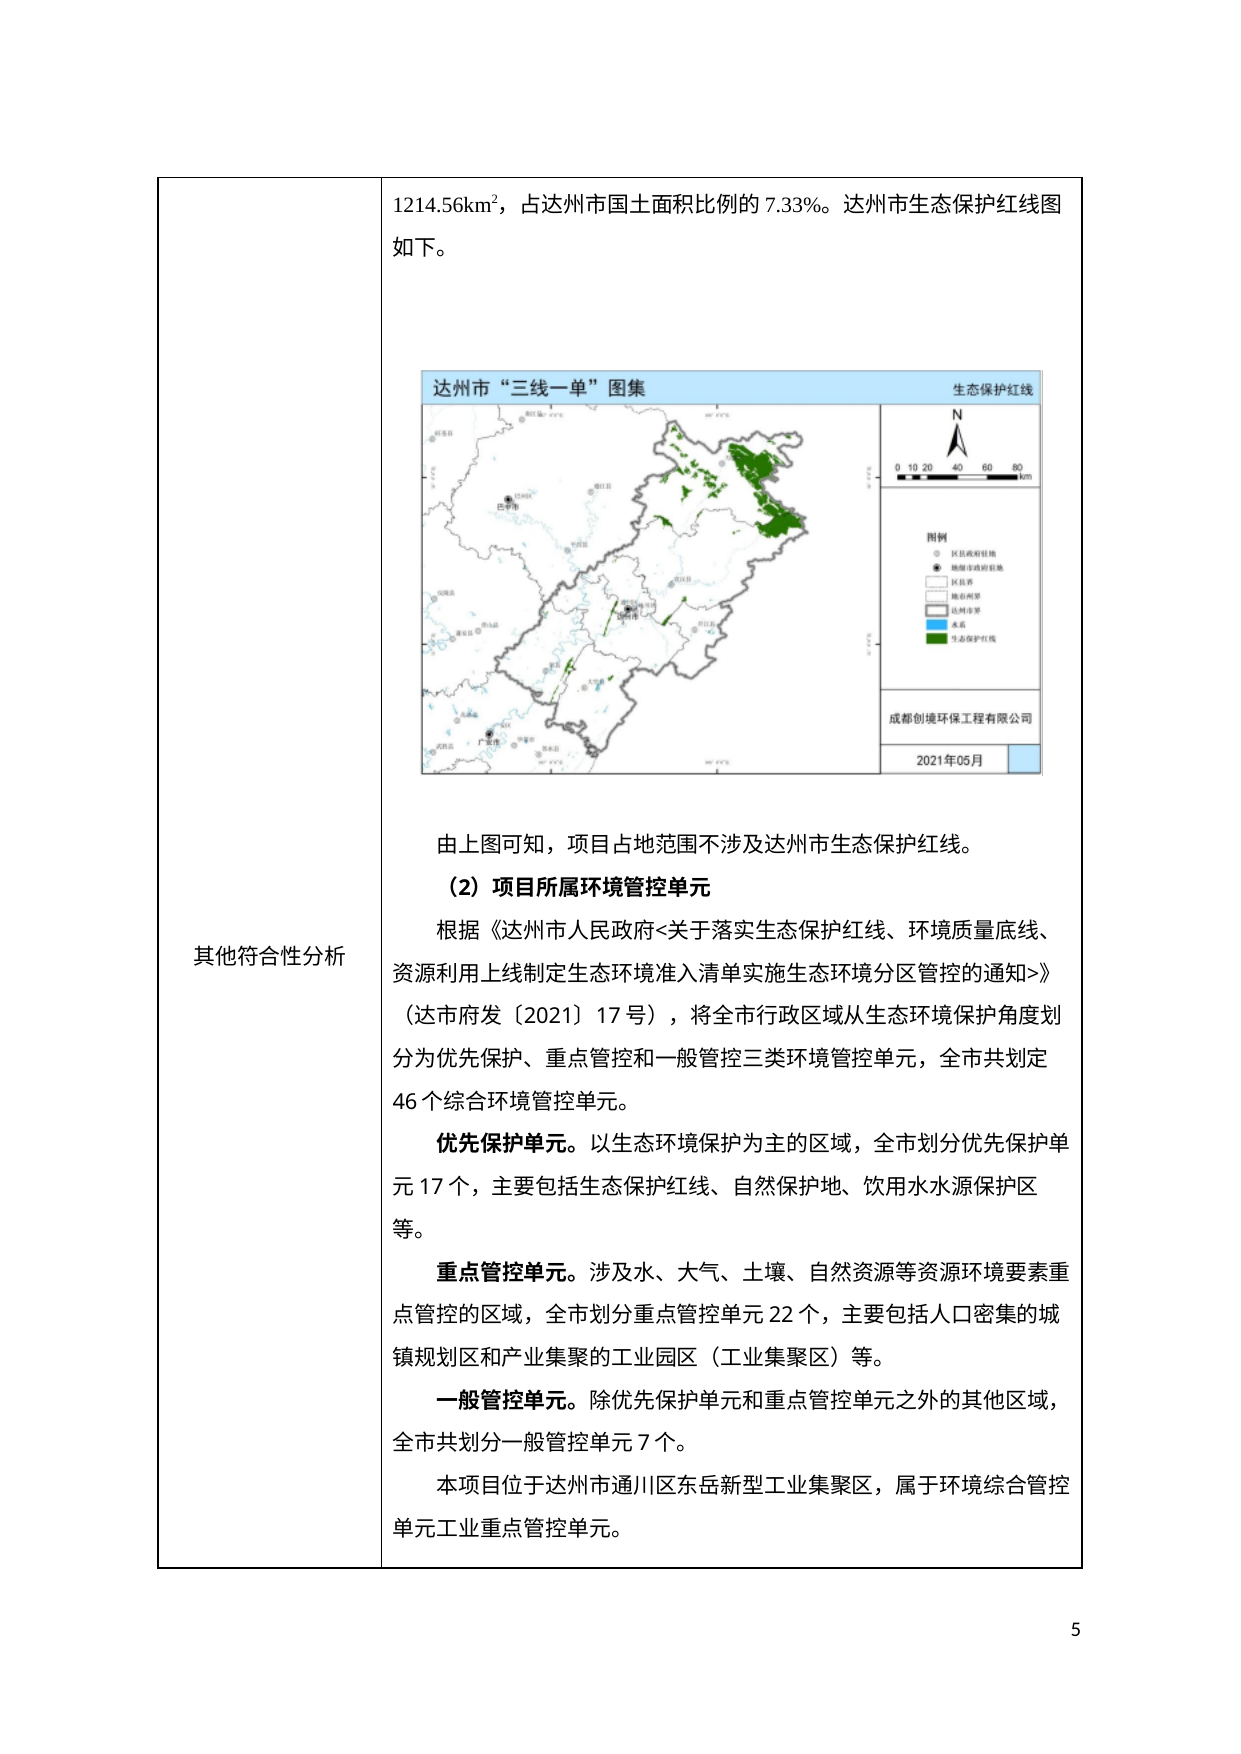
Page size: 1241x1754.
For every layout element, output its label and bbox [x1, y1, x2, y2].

table_cell [159, 178, 381, 1567]
table_cell [382, 178, 1081, 1567]
picture [419, 370, 1044, 776]
